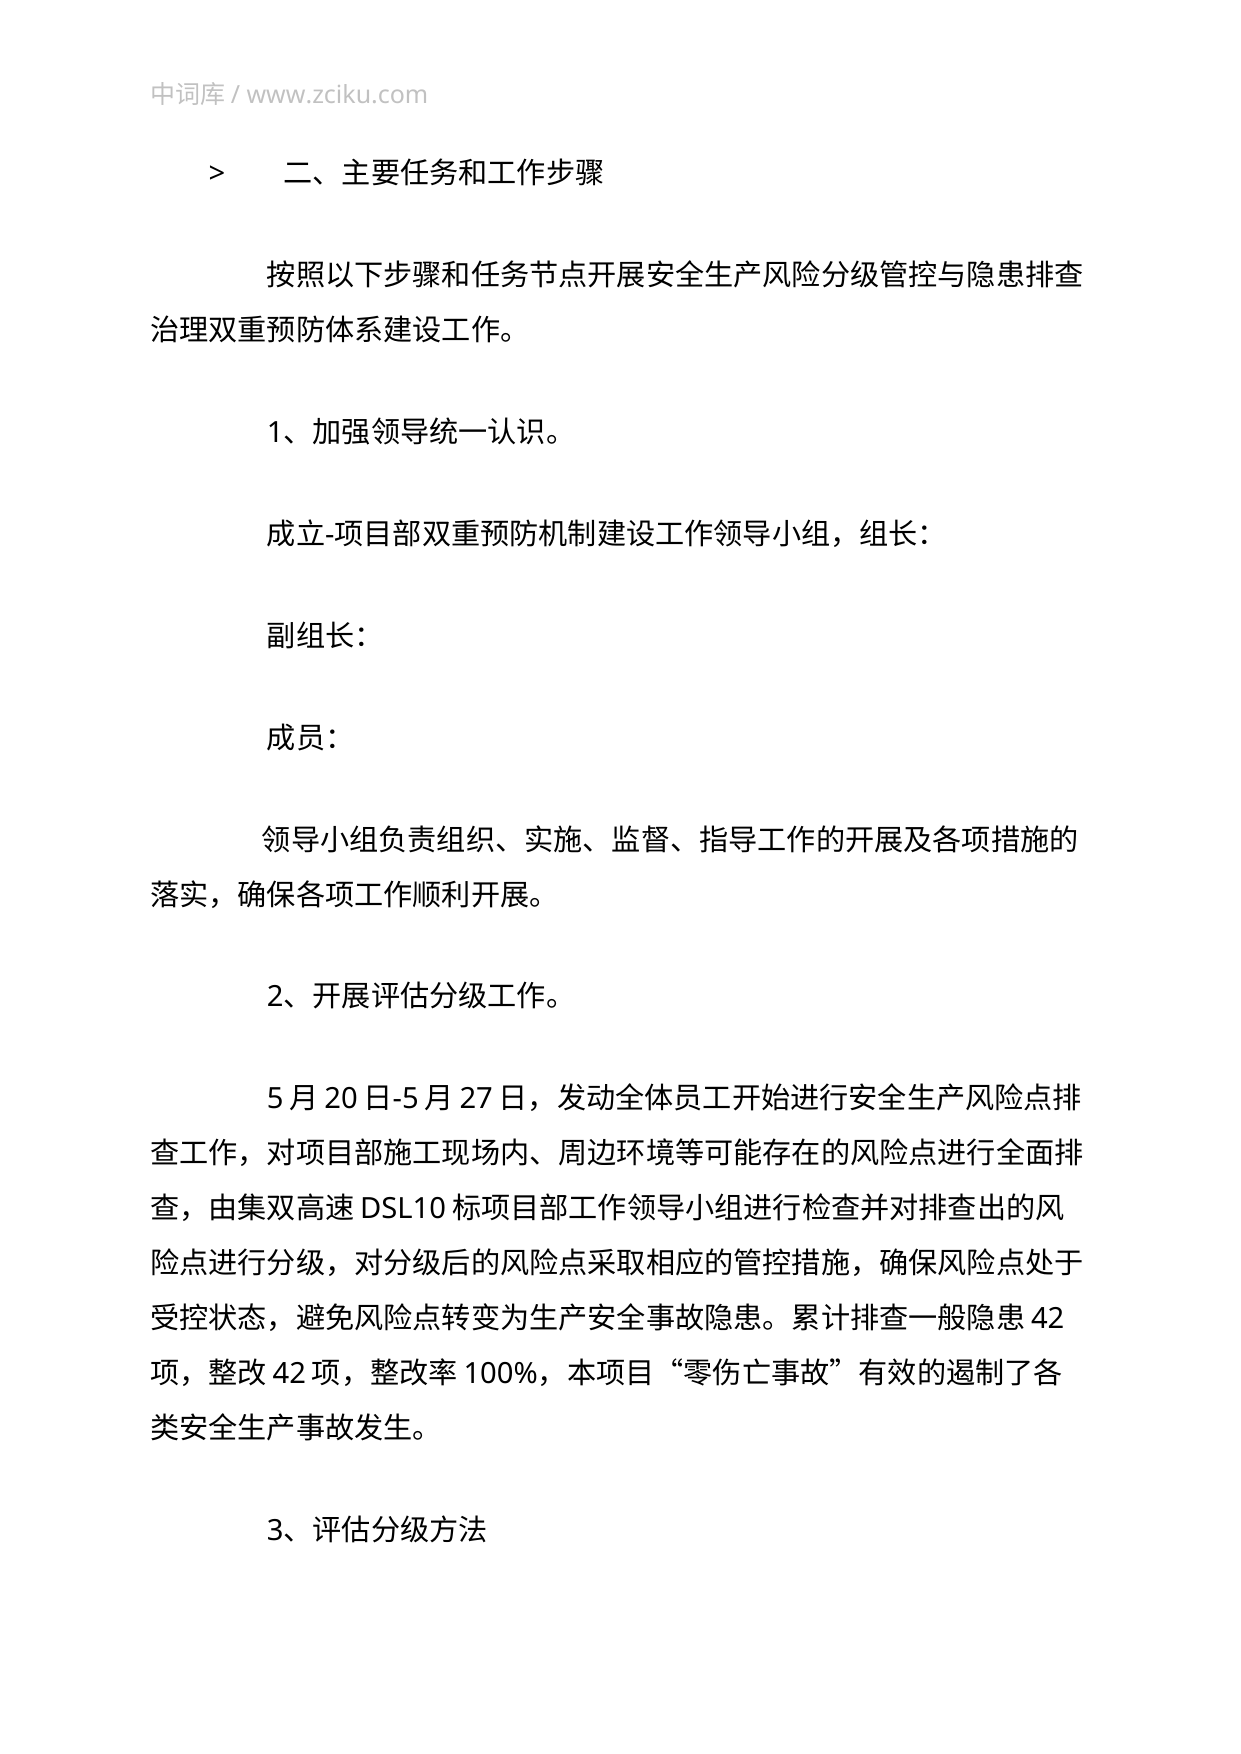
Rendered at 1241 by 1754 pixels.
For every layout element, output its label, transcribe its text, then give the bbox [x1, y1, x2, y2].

text 成员： [150, 714, 1090, 757]
text 1、加强领导统一认识。 [150, 409, 1090, 451]
text > 二、主要任务和工作步骤 [150, 150, 1090, 192]
text 领导小组负责组织、实施、监督、指导工作的开展及各项措施的落实，确保各项工作顺利开展。 [150, 816, 1090, 913]
text 5月20日-5月27日，发动全体员工开始进行安全生产风险点排查工作，对项目部施工现场内、周边环境等可能存在的风险点进行全面排查，由集双高速DSL10标项目部工作领导小组进行检查并对排查出的风险点进行分级，对分级后的风险点采取相应的管控措施，确保风险点处于受控状态，避免风险点转变为生产安全事故隐患。累计排查一般隐患42项，整改42项，整改率100%，本项目“零伤亡事故”有效的遏制了各类安全生产事故发生。 [150, 1075, 1090, 1447]
text 3、评估分级方法 [150, 1506, 1090, 1549]
text 副组长： [150, 613, 1090, 655]
text 成立-项目部双重预防机制建设工作领导小组，组长： [150, 511, 1090, 553]
text 按照以下步骤和任务节点开展安全生产风险分级管控与隐患排查治理双重预防体系建设工作。 [150, 252, 1090, 349]
text 2、开展评估分级工作。 [150, 973, 1090, 1015]
